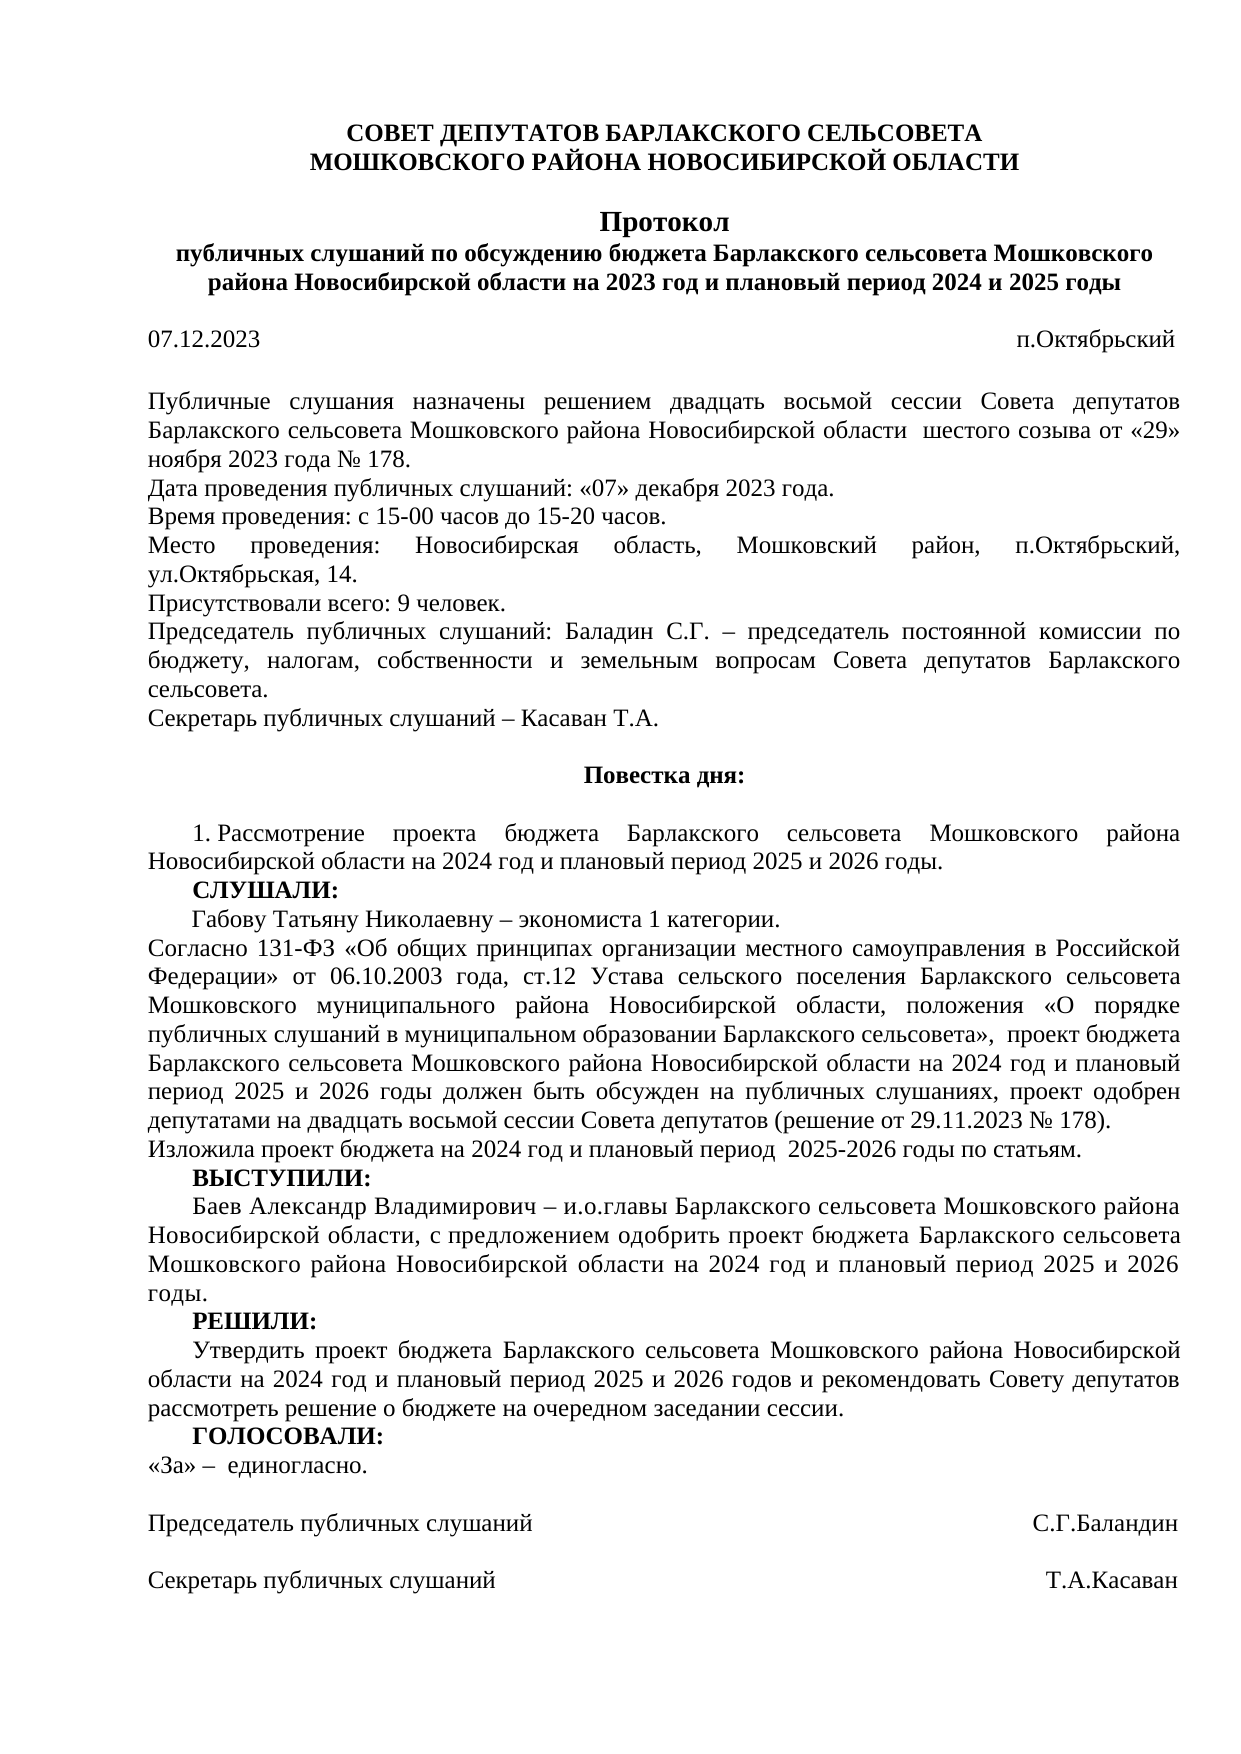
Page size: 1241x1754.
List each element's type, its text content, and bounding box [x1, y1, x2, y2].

text «За» – единогласно. [148, 1450, 1181, 1479]
text 07.12.2023 п.Октябрьский [148, 324, 1181, 353]
text Секретарь публичных слушаний – Касаван Т.А. [148, 703, 1181, 731]
text Председатель публичных слушаний: Баладин С.Г. – председатель постоянной комиссии по бюджету, налогам, собственности и земельным вопросам Совета депутатов Барлакского сельсовета. [148, 616, 1181, 703]
text Секретарь публичных слушаний Т.А.Касаван [148, 1565, 1181, 1594]
text Баев Александр Владимирович – и.о.главы Барлакского сельсовета Мошковского района Новосибирской области, с предложением одобрить проект бюджета Барлакского сельсовета Мошковского района Новосибирской области на 2024 год и плановый период 2025 и 2026 годы. [148, 1191, 1181, 1306]
text Председатель публичных слушаний С.Г.Баландин [148, 1508, 1181, 1536]
text МОШКОВСКОГО РАЙОНА НОВОСИБИРСКОЙ ОБЛАСТИ [148, 147, 1181, 176]
list Рассмотрение проекта бюджета Барлакского сельсовета Мошковского района Новосибирской области на 2024 год и плановый период 2025 и 2026 годы. [148, 818, 1181, 875]
text Присутствовали всего: 9 человек. [148, 588, 1181, 616]
text Согласно 131-ФЗ «Об общих принципах организации местного самоуправления в Российской Федерации» от 06.10.2003 года, ст.12 Устава сельского поселения Барлакского сельсовета Мошковского муниципального района Новосибирской области, положения «О порядке публичных слушаний в муниципальном образовании Барлакского сельсовета», проект бюджета Барлакского сельсовета Мошковского района Новосибирской области на 2024 год и плановый период 2025 и 2026 годы должен быть обсужден на публичных слушаниях, проект одобрен депутатами на двадцать восьмой сессии Совета депутатов (решение от 29.11.2023 № 178). [148, 933, 1181, 1134]
text Изложила проект бюджета на 2024 год и плановый период 2025-2026 годы по статьям. [148, 1134, 1181, 1163]
text Повестка дня: [148, 760, 1181, 789]
text ГОЛОСОВАЛИ: [148, 1421, 1181, 1450]
text СЛУШАЛИ: [148, 875, 1181, 904]
text РЕШИЛИ: [148, 1306, 1181, 1335]
text публичных слушаний по обсуждению бюджета Барлакского сельсовета Мошковского района Новосибирской области на 2023 год и плановый период 2024 и 2025 годы [148, 238, 1181, 295]
text Дата проведения публичных слушаний: «07» декабря 2023 года. [148, 473, 1181, 501]
text СОВЕТ ДЕПУТАТОВ БАРЛАКСКОГО СЕЛЬСОВЕТА [148, 118, 1181, 147]
text Протокол [148, 204, 1181, 238]
text Время проведения: с 15-00 часов до 15-20 часов. [148, 501, 1181, 530]
text Место проведения: Новосибирская область, Мошковский район, п.Октябрьский, ул.Октябрьская, 14. [148, 530, 1181, 588]
text Утвердить проект бюджета Барлакского сельсовета Мошковского района Новосибирской области на 2024 год и плановый период 2025 и 2026 годов и рекомендовать Совету депутатов рассмотреть решение о бюджете на очередном заседании сессии. [148, 1335, 1181, 1421]
text Габову Татьяну Николаевну – экономиста 1 категории. [185, 904, 1181, 933]
text ВЫСТУПИЛИ: [148, 1163, 1181, 1191]
text Публичные слушания назначены решением двадцать восьмой сессии Совета депутатов Барлакского сельсовета Мошковского района Новосибирской области шестого созыва от «29» ноября 2023 года № 178. [148, 386, 1181, 473]
